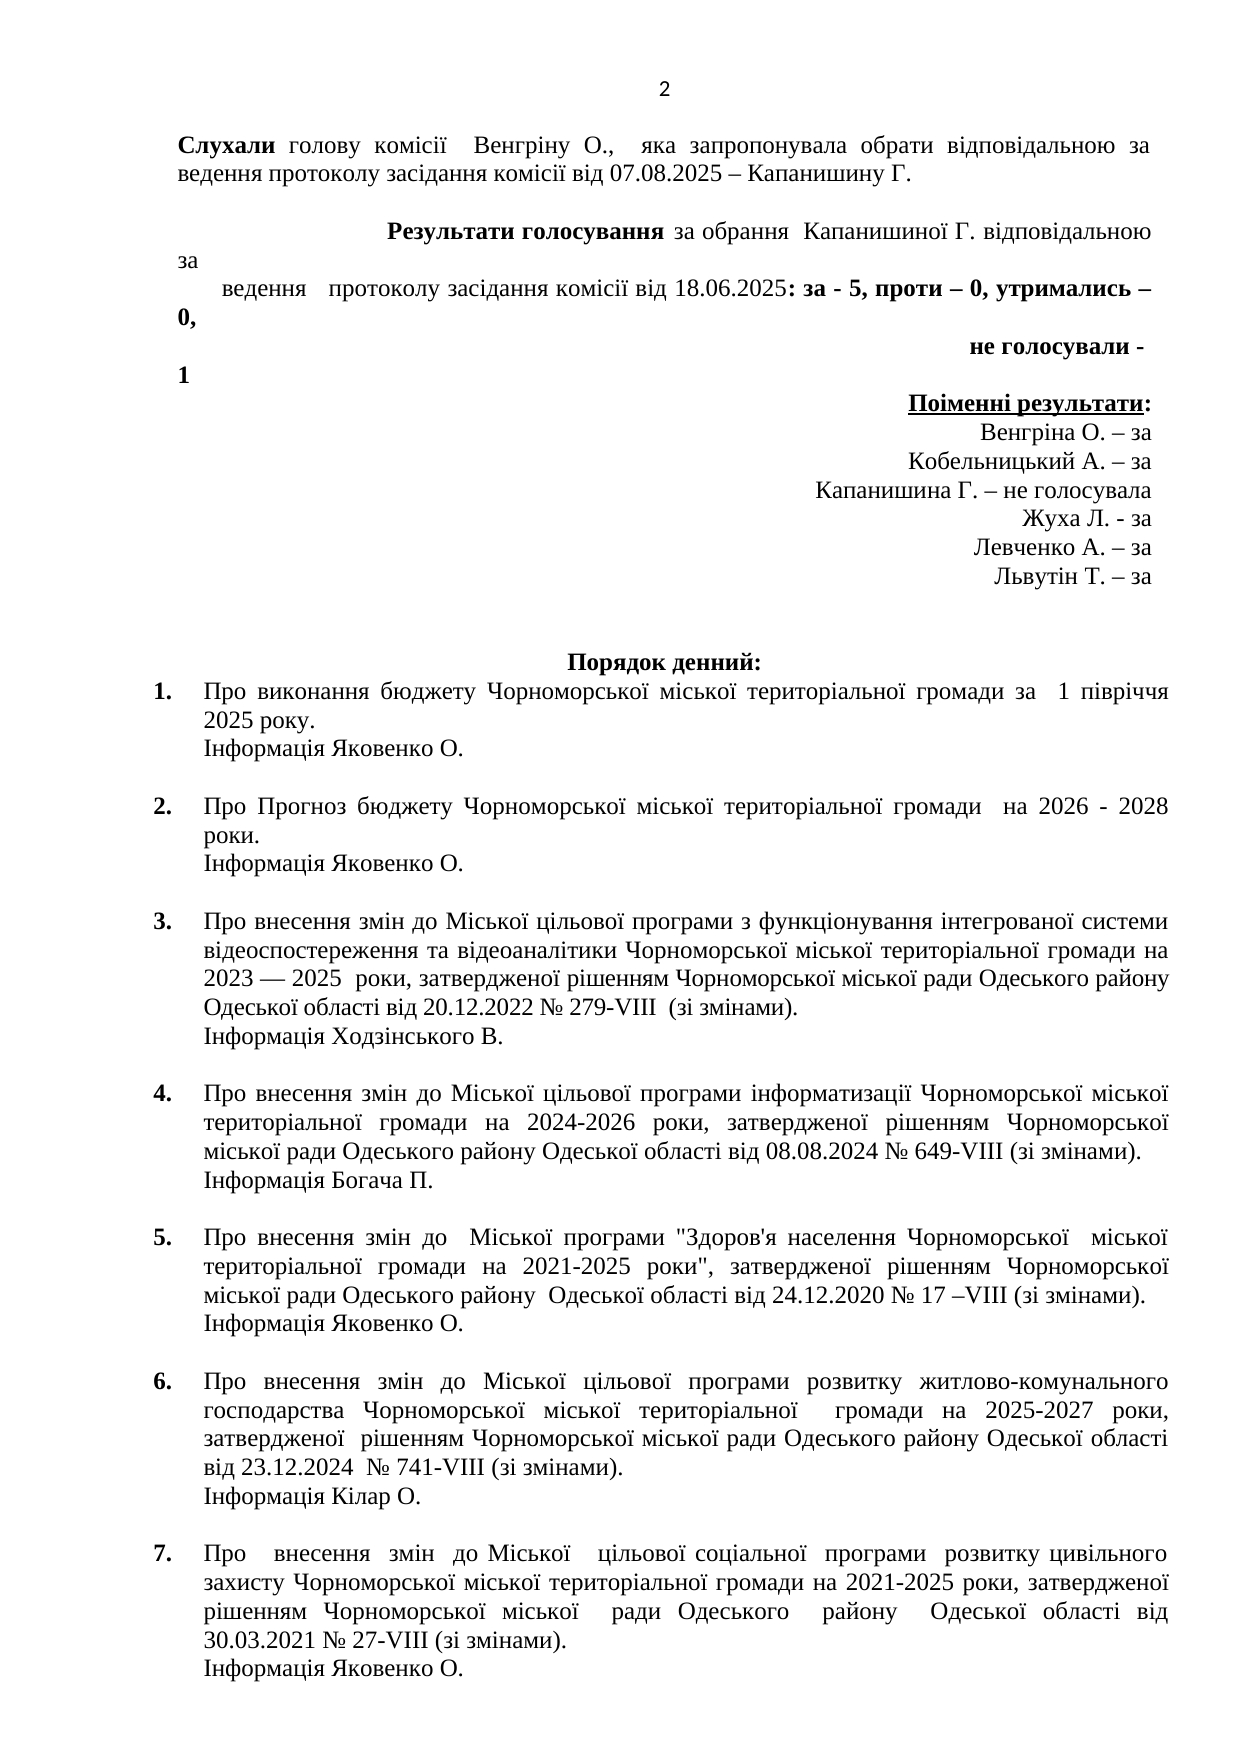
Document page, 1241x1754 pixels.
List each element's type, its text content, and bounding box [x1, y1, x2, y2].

table_cell Про внесення змін до Міської програми "Здоров'я населення Чорноморської міської територіальної громади на 2021-2025 роки", затвердженої рішенням Чорноморської міської ради Одеського району Одеської області від 24.12.2020 № 17 –VIІІ (зі змінами). Інформація Яковенко О. [192, 1222, 1181, 1366]
text Капанишина Г. – не голосувала [177, 475, 1152, 503]
text Порядок денний: [177, 647, 1152, 676]
table_cell Про внесення змін до Міської цільової програми інформатизації Чорноморської міської територіальної громади на 2024-2026 роки, затвердженої рішенням Чорноморської міської ради Одеського району Одеської області від 08.08.2024 № 649-VIII (зі змінами). Інформація Богача П. [192, 1079, 1181, 1222]
table_header 1. [133, 676, 192, 791]
table_cell 2. [133, 791, 192, 906]
text Поіменні результати: [177, 388, 1152, 417]
text Венгріна О. – за [177, 417, 1152, 446]
table_cell 6. [133, 1366, 192, 1538]
text Жуха Л. - за [177, 503, 1152, 532]
text Львутін Т. – за [177, 561, 1152, 590]
table_header Про виконання бюджету Чорноморської міської територіальної громади за 1 півріччя 2025 року. Інформація Яковенко О. [192, 676, 1181, 791]
table_cell Про внесення змін до Міської цільової програми з функціонування інтегрованої системи відеоспостереження та відеоаналітики Чорноморської міської територіальної громади на 2023 — 2025 роки, затвердженої рішенням Чорноморської міської ради Одеського району Одеської області від 20.12.2022 № 279-VIII (зі змінами). Інформація Ходзінського В. [192, 906, 1181, 1078]
text Кобельницький А. – за [177, 446, 1152, 475]
text не голосували - 1 [177, 331, 1152, 388]
table_cell Про внесення змін до Міської цільової програми розвитку житлово-комунального господарства Чорноморської міської територіальної громади на 2025-2027 роки, затвердженої рішенням Чорноморської міської ради Одеського району Одеської області від 23.12.2024 № 741-VIII (зі змінами). Інформація Кілар О. [192, 1366, 1181, 1538]
text Результати голосування за обрання Капанишиної Г. відповідальною за [177, 216, 1152, 273]
text Слухали голову комісії Венгріну О., яка запропонувала обрати відповідальною за ведення протоколу засідання комісії від 07.08.2025 – Капанишину Г. [177, 130, 1152, 187]
table_cell Про Прогноз бюджету Чорноморської міської територіальної громади на 2026 - 2028 роки. Інформація Яковенко О. [192, 791, 1181, 906]
table_cell 4. [133, 1079, 192, 1222]
table_cell 3. [133, 906, 192, 1078]
table_cell 7. [133, 1539, 192, 1682]
text ведення протоколу засідання комісії від 18.06.2025: за - 5, проти – 0, утримались – 0, [177, 273, 1152, 331]
table_cell 5. [133, 1222, 192, 1366]
text Левченко А. – за [177, 532, 1152, 561]
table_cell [192, 1539, 1181, 1682]
